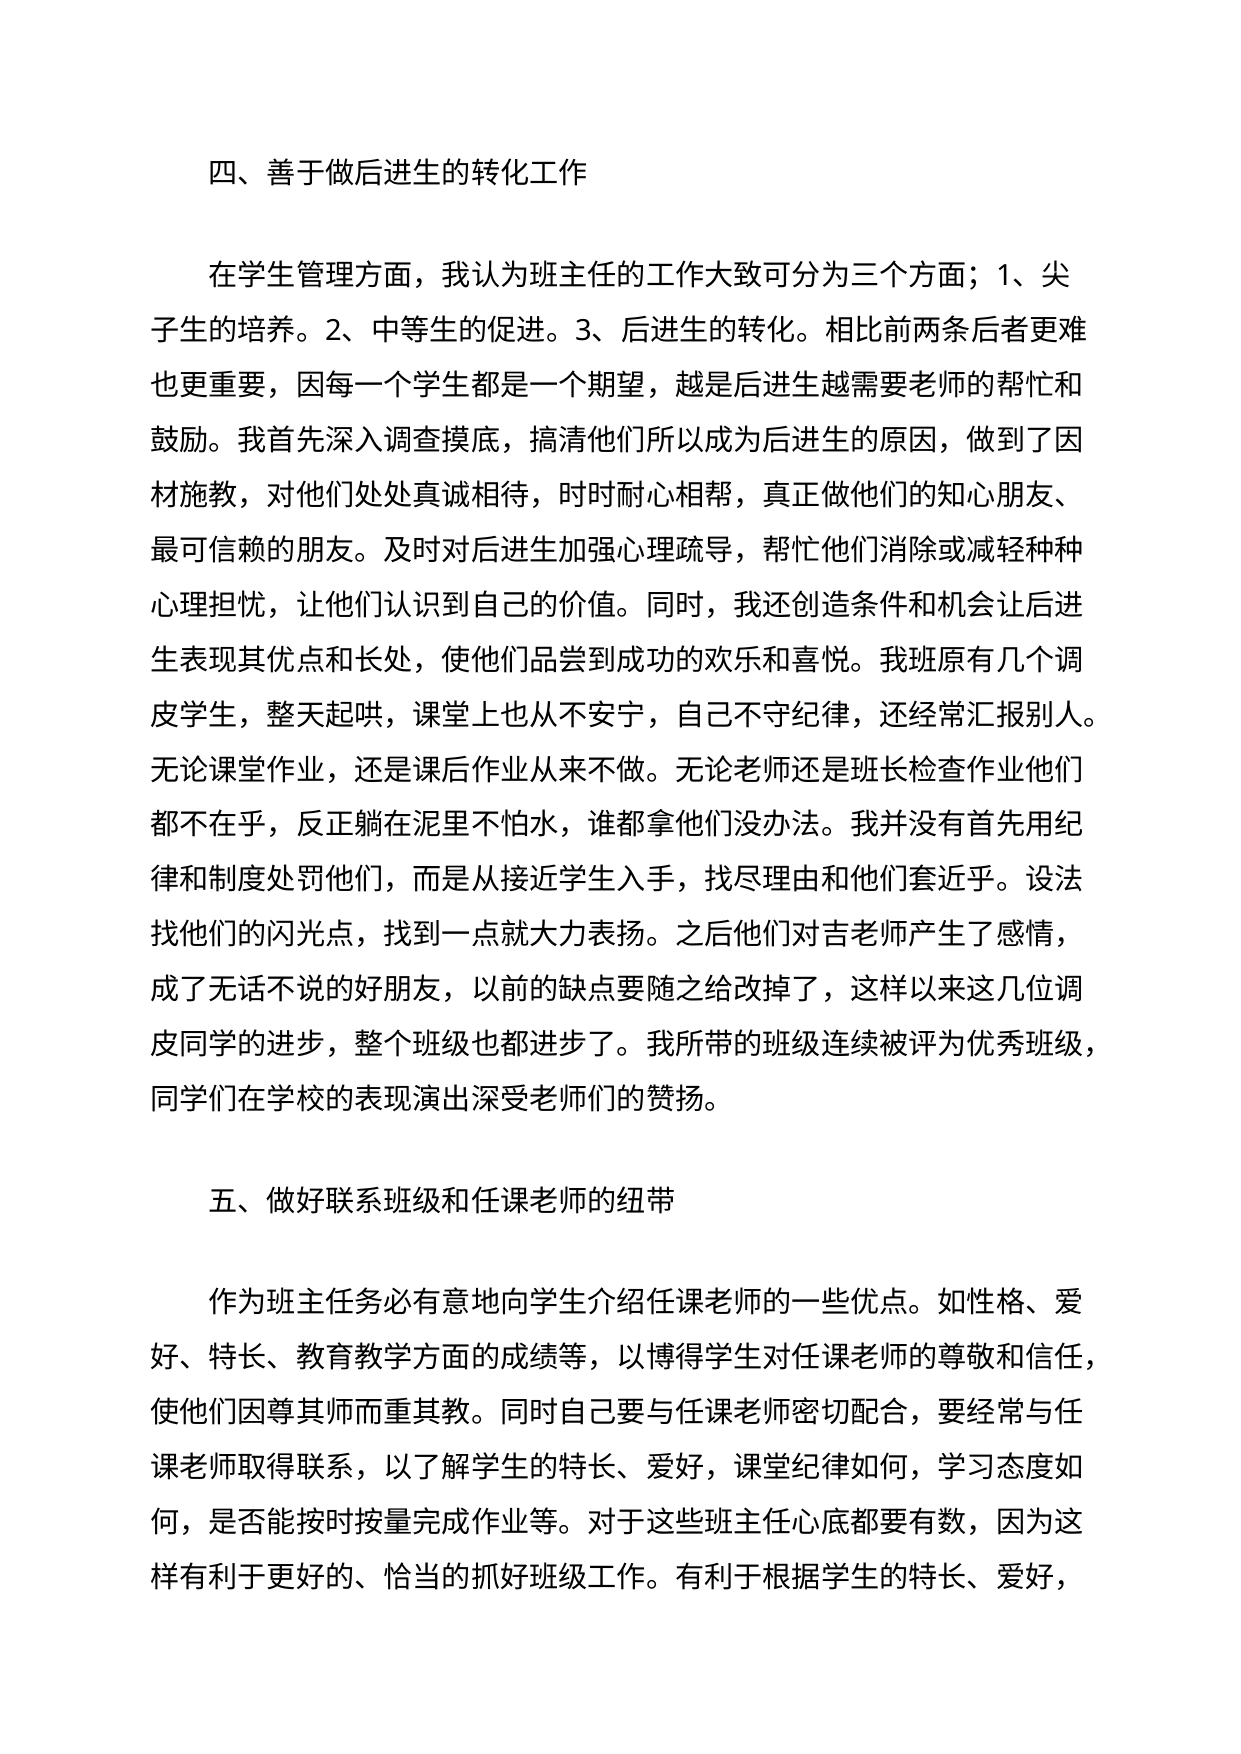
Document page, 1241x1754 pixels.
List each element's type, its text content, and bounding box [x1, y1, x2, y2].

text 在学生管理方面，我认为班主任的工作大致可分为三个方面；1、尖子生的培养。2、中等生的促进。3、后进生的转化。相比前两条后者更难也更重要，因每一个学生都是一个期望，越是后进生越需要老师的帮忙和鼓励。我首先深入调查摸底，搞清他们所以成为后进生的原因，做到了因材施教，对他们处处真诚相待，时时耐心相帮，真正做他们的知心朋友、最可信赖的朋友。及时对后进生加强心理疏导，帮忙他们消除或减轻种种心理担忧，让他们认识到自己的价值。同时，我还创造条件和机会让后进生表现其优点和长处，使他们品尝到成功的欢乐和喜悦。我班原有几个调皮学生，整天起哄，课堂上也从不安宁，自己不守纪律，还经常汇报别人。无论课堂作业，还是课后作业从来不做。无论老师还是班长检查作业他们都不在乎，反正躺在泥里不怕水，谁都拿他们没办法。我并没有首先用纪律和制度处罚他们，而是从接近学生入手，找尽理由和他们套近乎。设法找他们的闪光点，找到一点就大力表扬。之后他们对吉老师产生了感情，成了无话不说的好朋友，以前的缺点要随之给改掉了，这样以来这几位调皮同学的进步，整个班级也都进步了。我所带的班级连续被评为优秀班级，同学们在学校的表现演出深受老师们的赞扬。 [150, 252, 1090, 1118]
text 五、做好联系班级和任课老师的纽带 [150, 1177, 1090, 1219]
text 四、善于做后进生的转化工作 [150, 150, 1090, 192]
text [150, 1279, 1090, 1596]
